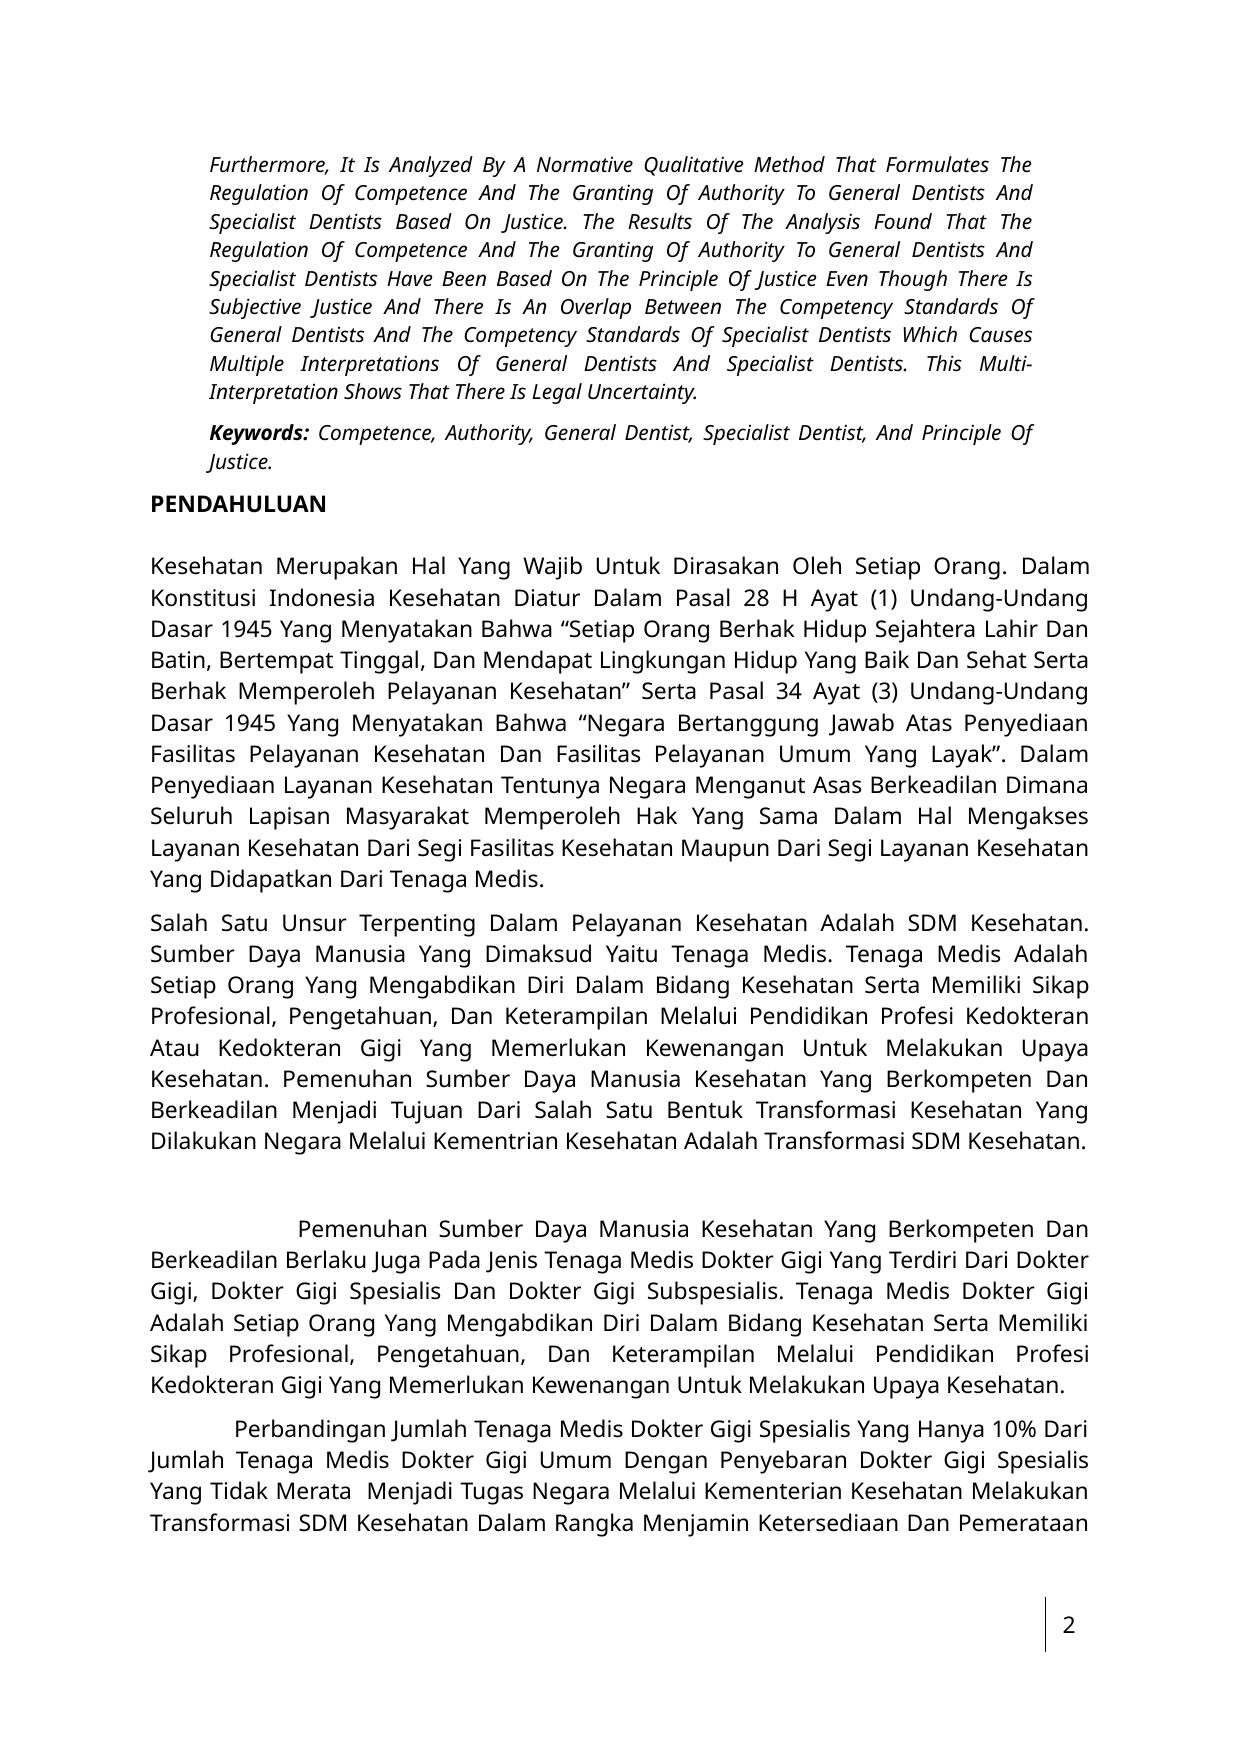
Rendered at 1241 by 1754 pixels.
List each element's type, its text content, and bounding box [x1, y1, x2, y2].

text PENDAHULUAN [150, 488, 1090, 519]
text Kesehatan Merupakan Hal Yang Wajib Untuk Dirasakan Oleh Setiap Orang. Dalam Konstitusi Indonesia Kesehatan Diatur Dalam Pasal 28 H Ayat (1) Undang-Undang Dasar 1945 Yang Menyatakan Bahwa “Setiap Orang Berhak Hidup Sejahtera Lahir Dan Batin, Bertempat Tinggal, Dan Mendapat Lingkungan Hidup Yang Baik Dan Sehat Serta Berhak Memperoleh Pelayanan Kesehatan” Serta Pasal 34 Ayat (3) Undang-Undang Dasar 1945 Yang Menyatakan Bahwa “Negara Bertanggung Jawab Atas Penyediaan Fasilitas Pelayanan Kesehatan Dan Fasilitas Pelayanan Umum Yang Layak”. Dalam Penyediaan Layanan Kesehatan Tentunya Negara Menganut Asas Berkeadilan Dimana Seluruh Lapisan Masyarakat Memperoleh Hak Yang Sama Dalam Hal Mengakses Layanan Kesehatan Dari Segi Fasilitas Kesehatan Maupun Dari Segi Layanan Kesehatan Yang Didapatkan Dari Tenaga Medis. [150, 550, 1090, 894]
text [150, 1413, 1090, 1538]
text Keywords: Competence, Authority, General Dentist, Specialist Dentist, And Principle Of Justice. [209, 418, 1036, 475]
text Furthermore, It Is Analyzed By A Normative Qualitative Method That Formulates The Regulation Of Competence And The Granting Of Authority To General Dentists And Specialist Dentists Based On Justice. The Results Of The Analysis Found That The Regulation Of Competence And The Granting Of Authority To General Dentists And Specialist Dentists Have Been Based On The Principle Of Justice Even Though There Is Subjective Justice And There Is An Overlap Between The Competency Standards Of General Dentists And The Competency Standards Of Specialist Dentists Which Causes Multiple Interpretations Of General Dentists And Specialist Dentists. This Multi-Interpretation Shows That There Is Legal Uncertainty. [209, 150, 1036, 406]
text Salah Satu Unsur Terpenting Dalam Pelayanan Kesehatan Adalah SDM Kesehatan. Sumber Daya Manusia Yang Dimaksud Yaitu Tenaga Medis. Tenaga Medis Adalah Setiap Orang Yang Mengabdikan Diri Dalam Bidang Kesehatan Serta Memiliki Sikap Profesional, Pengetahuan, Dan Keterampilan Melalui Pendidikan Profesi Kedokteran Atau Kedokteran Gigi Yang Memerlukan Kewenangan Untuk Melakukan Upaya Kesehatan. Pemenuhan Sumber Daya Manusia Kesehatan Yang Berkompeten Dan Berkeadilan Menjadi Tujuan Dari Salah Satu Bentuk Transformasi Kesehatan Yang Dilakukan Negara Melalui Kementrian Kesehatan Adalah Transformasi SDM Kesehatan. [150, 907, 1090, 1157]
text Pemenuhan Sumber Daya Manusia Kesehatan Yang Berkompeten Dan Berkeadilan Berlaku Juga Pada Jenis Tenaga Medis Dokter Gigi Yang Terdiri Dari Dokter Gigi, Dokter Gigi Spesialis Dan Dokter Gigi Subspesialis. Tenaga Medis Dokter Gigi Adalah Setiap Orang Yang Mengabdikan Diri Dalam Bidang Kesehatan Serta Memiliki Sikap Profesional, Pengetahuan, Dan Keterampilan Melalui Pendidikan Profesi Kedokteran Gigi Yang Memerlukan Kewenangan Untuk Melakukan Upaya Kesehatan. [150, 1213, 1090, 1400]
